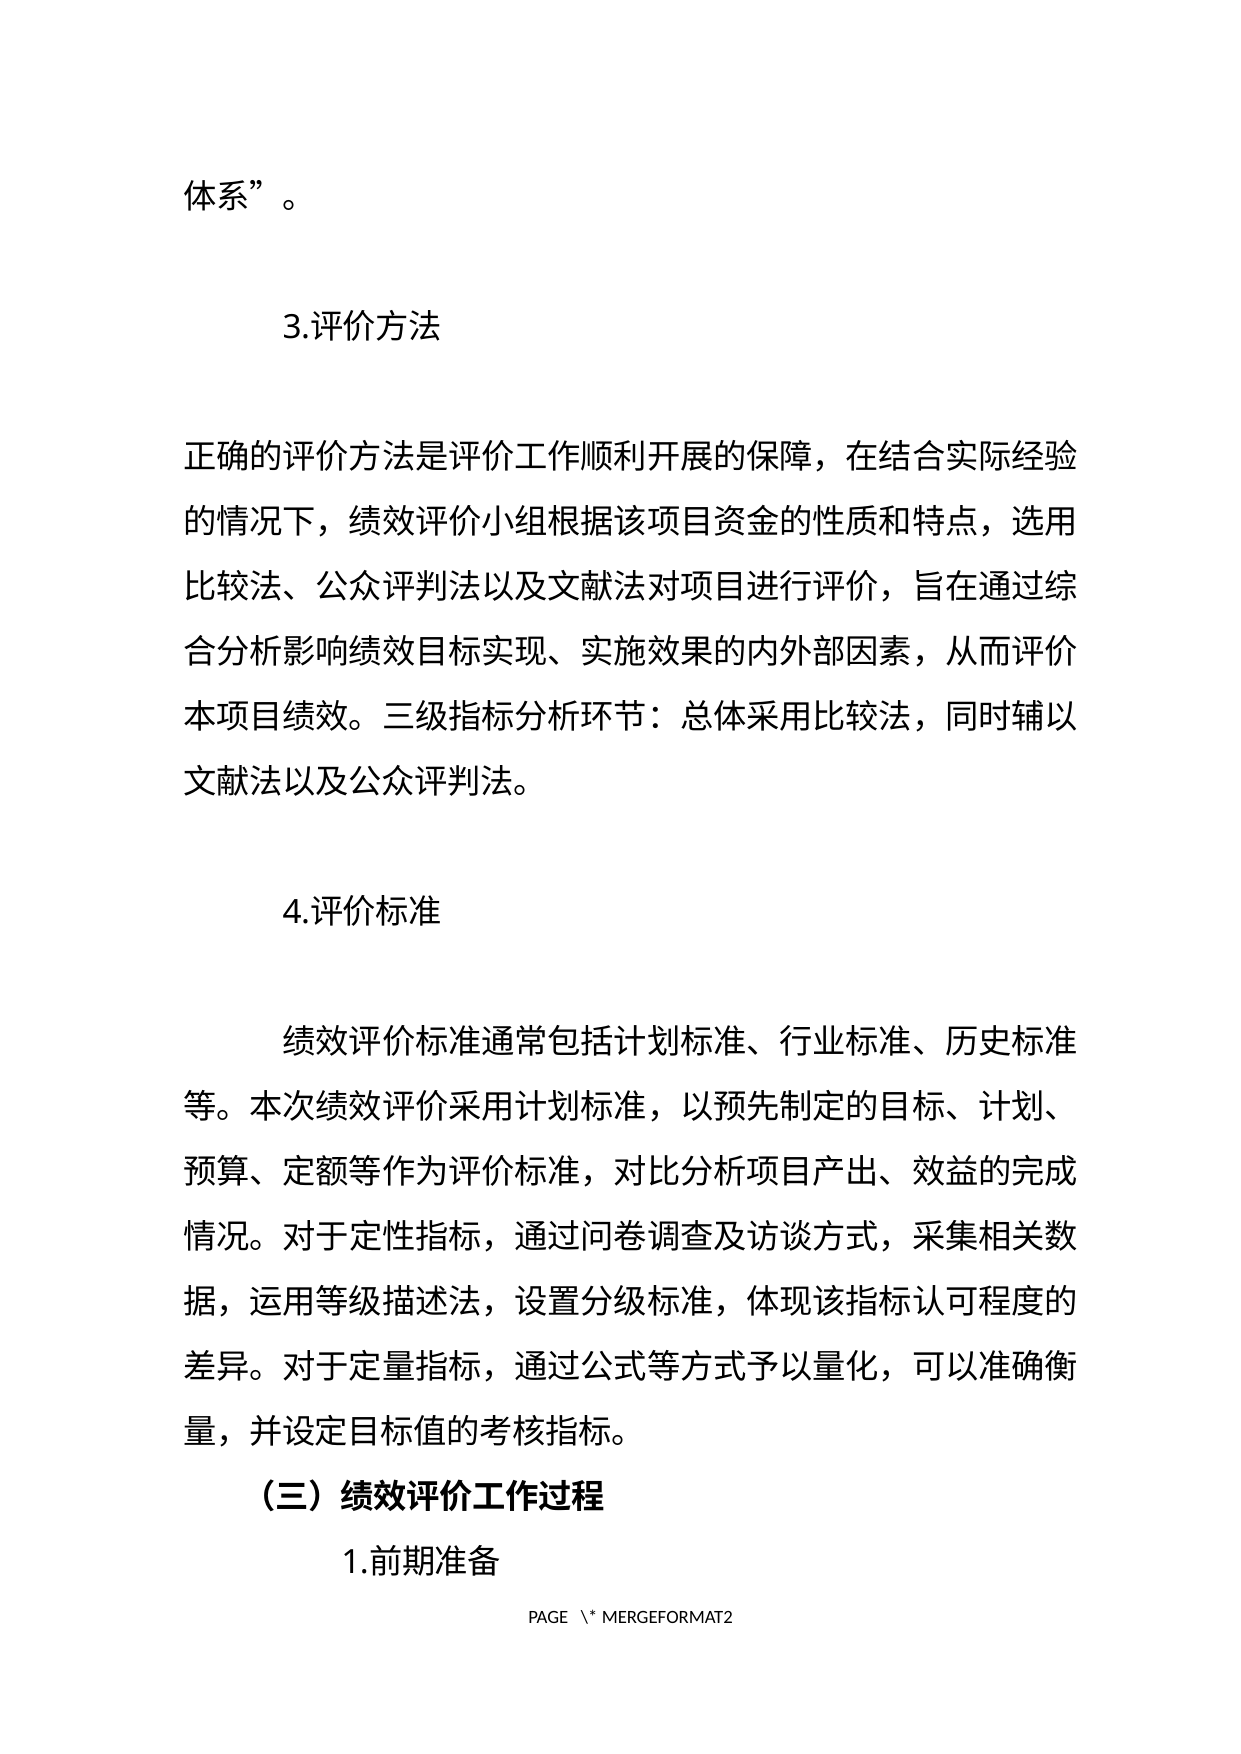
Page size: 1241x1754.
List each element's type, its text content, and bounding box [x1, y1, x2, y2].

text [183, 162, 1078, 1462]
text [183, 1527, 1078, 1592]
text （三）绩效评价工作过程 [183, 1462, 1078, 1527]
